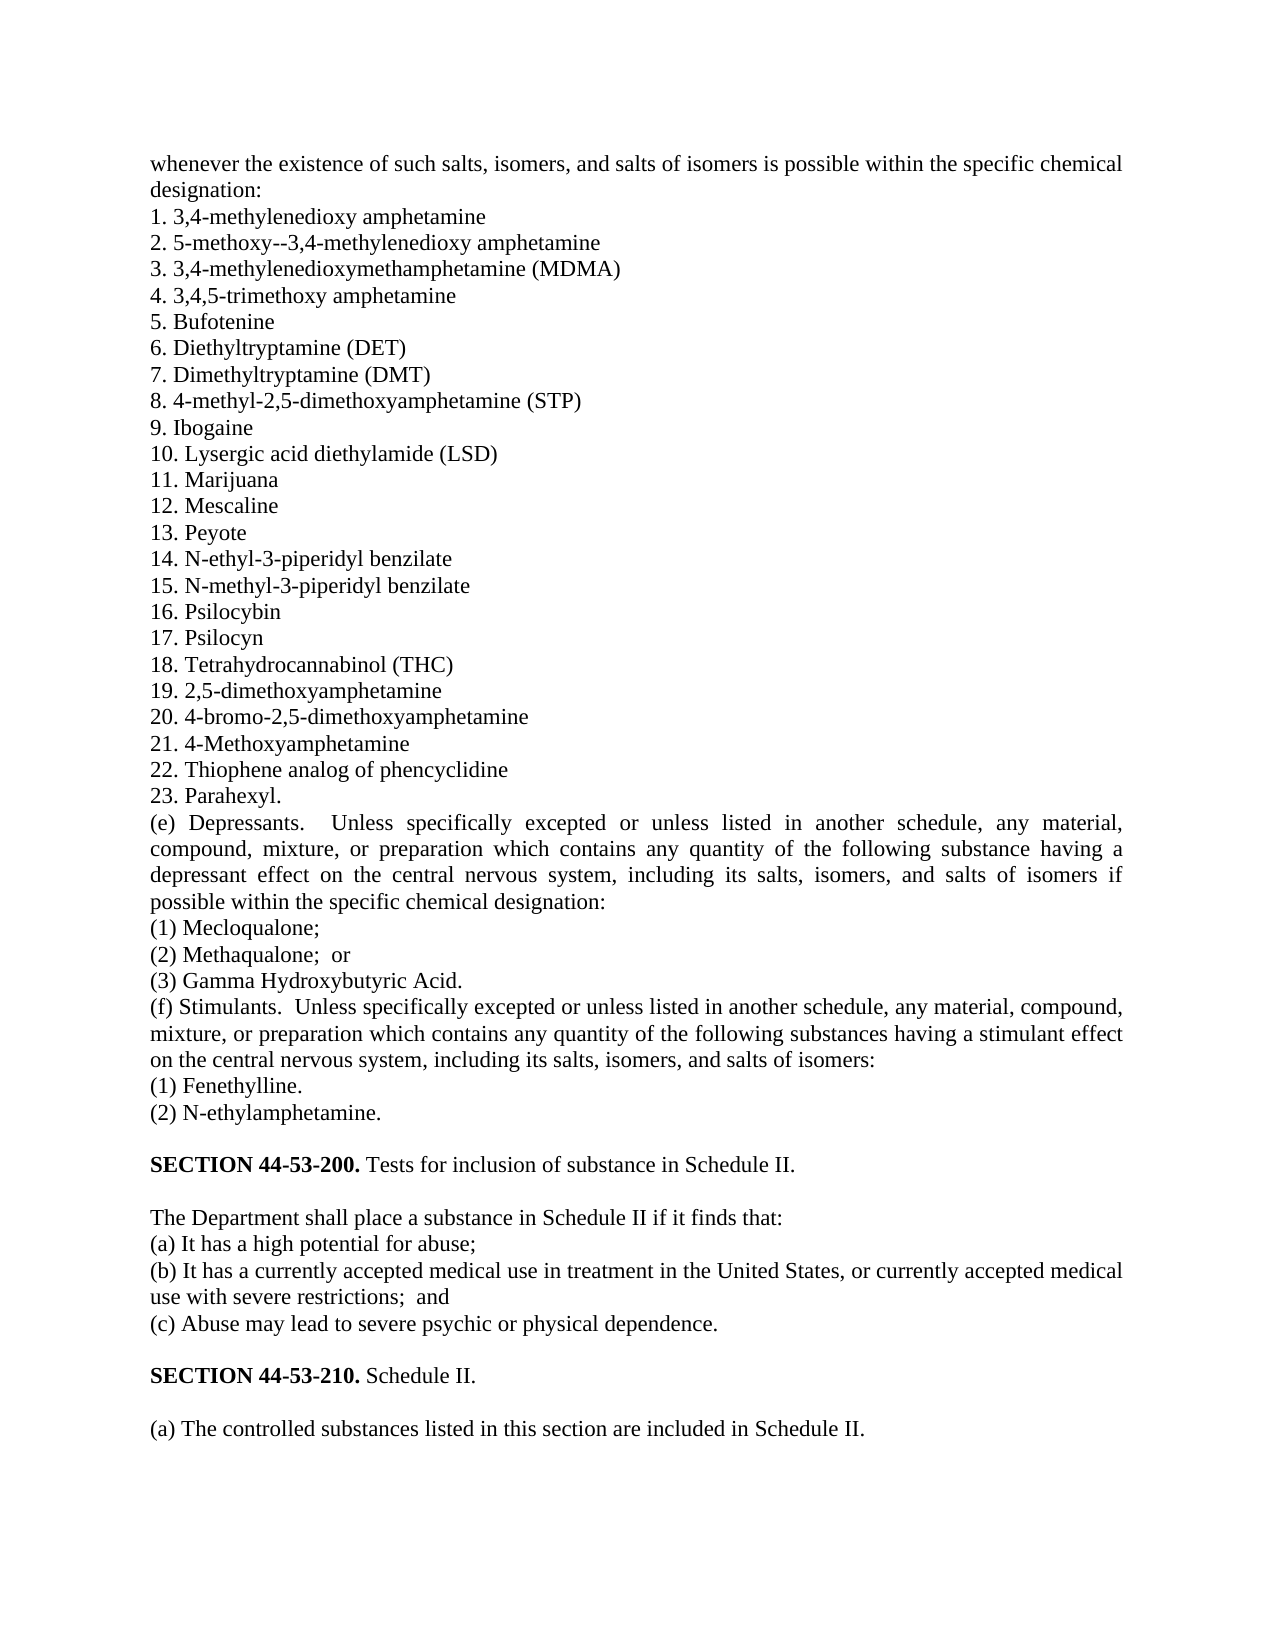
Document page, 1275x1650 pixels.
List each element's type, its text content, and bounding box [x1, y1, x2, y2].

text 19. 2,5-dimethoxyamphetamine [150, 677, 1125, 703]
text (a) It has a high potential for abuse; [150, 1231, 1125, 1257]
text 2. 5-methoxy--3,4-methylenedioxy amphetamine [150, 229, 1125, 255]
text 20. 4-bromo-2,5-dimethoxyamphetamine [150, 703, 1125, 730]
text SECTION 44-53-210. Schedule II. [150, 1362, 1125, 1389]
text 8. 4-methyl-2,5-dimethoxyamphetamine (STP) [150, 387, 1125, 413]
text 18. Tetrahydrocannabinol (THC) [150, 651, 1125, 677]
text 9. Ibogaine [150, 413, 1125, 440]
text (2) N-ethylamphetamine. [150, 1099, 1125, 1125]
text 21. 4-Methoxyamphetamine [150, 730, 1125, 756]
text 22. Thiophene analog of phencyclidine [150, 756, 1125, 782]
text (a) The controlled substances listed in this section are included in Schedule II. [150, 1415, 1125, 1441]
text 17. Psilocyn [150, 624, 1125, 651]
text 4. 3,4,5-trimethoxy amphetamine [150, 282, 1125, 308]
text The Department shall place a substance in Schedule II if it finds that: [150, 1204, 1125, 1231]
text (f) Stimulants. Unless specifically excepted or unless listed in another schedule, any material, compound, mixture, or preparation which contains any quantity of the following substances having a stimulant effect on the central nervous system, including its salts, isomers, and salts of isomers: [150, 993, 1125, 1072]
text 5. Bufotenine [150, 308, 1125, 334]
text SECTION 44-53-200. Tests for inclusion of substance in Schedule II. [150, 1151, 1125, 1178]
text 23. Parahexyl. [150, 782, 1125, 809]
text 13. Peyote [150, 519, 1125, 545]
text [150, 150, 1125, 203]
text 1. 3,4-methylenedioxy amphetamine [150, 203, 1125, 229]
text 6. Diethyltryptamine (DET) [150, 334, 1125, 361]
text 7. Dimethyltryptamine (DMT) [150, 361, 1125, 387]
text (e) Depressants. Unless specifically excepted or unless listed in another schedule, any material, compound, mixture, or preparation which contains any quantity of the following substance having a depressant effect on the central nervous system, including its salts, isomers, and salts of isomers if possible within the specific chemical designation: [150, 809, 1125, 914]
text 12. Mescaline [150, 493, 1125, 519]
text (c) Abuse may lead to severe psychic or physical dependence. [150, 1309, 1125, 1336]
text (1) Fenethylline. [150, 1072, 1125, 1099]
text 16. Psilocybin [150, 598, 1125, 624]
text 14. N-ethyl-3-piperidyl benzilate [150, 545, 1125, 572]
text (3) Gamma Hydroxybutyric Acid. [150, 967, 1125, 993]
text 3. 3,4-methylenedioxymethamphetamine (MDMA) [150, 255, 1125, 282]
text 10. Lysergic acid diethylamide (LSD) [150, 440, 1125, 466]
text (b) It has a currently accepted medical use in treatment in the United States, or currently accepted medical use with severe restrictions; and [150, 1257, 1125, 1309]
text 11. Marijuana [150, 466, 1125, 493]
text 15. N-methyl-3-piperidyl benzilate [150, 572, 1125, 598]
text (2) Methaqualone; or [150, 941, 1125, 967]
text (1) Mecloqualone; [150, 914, 1125, 941]
